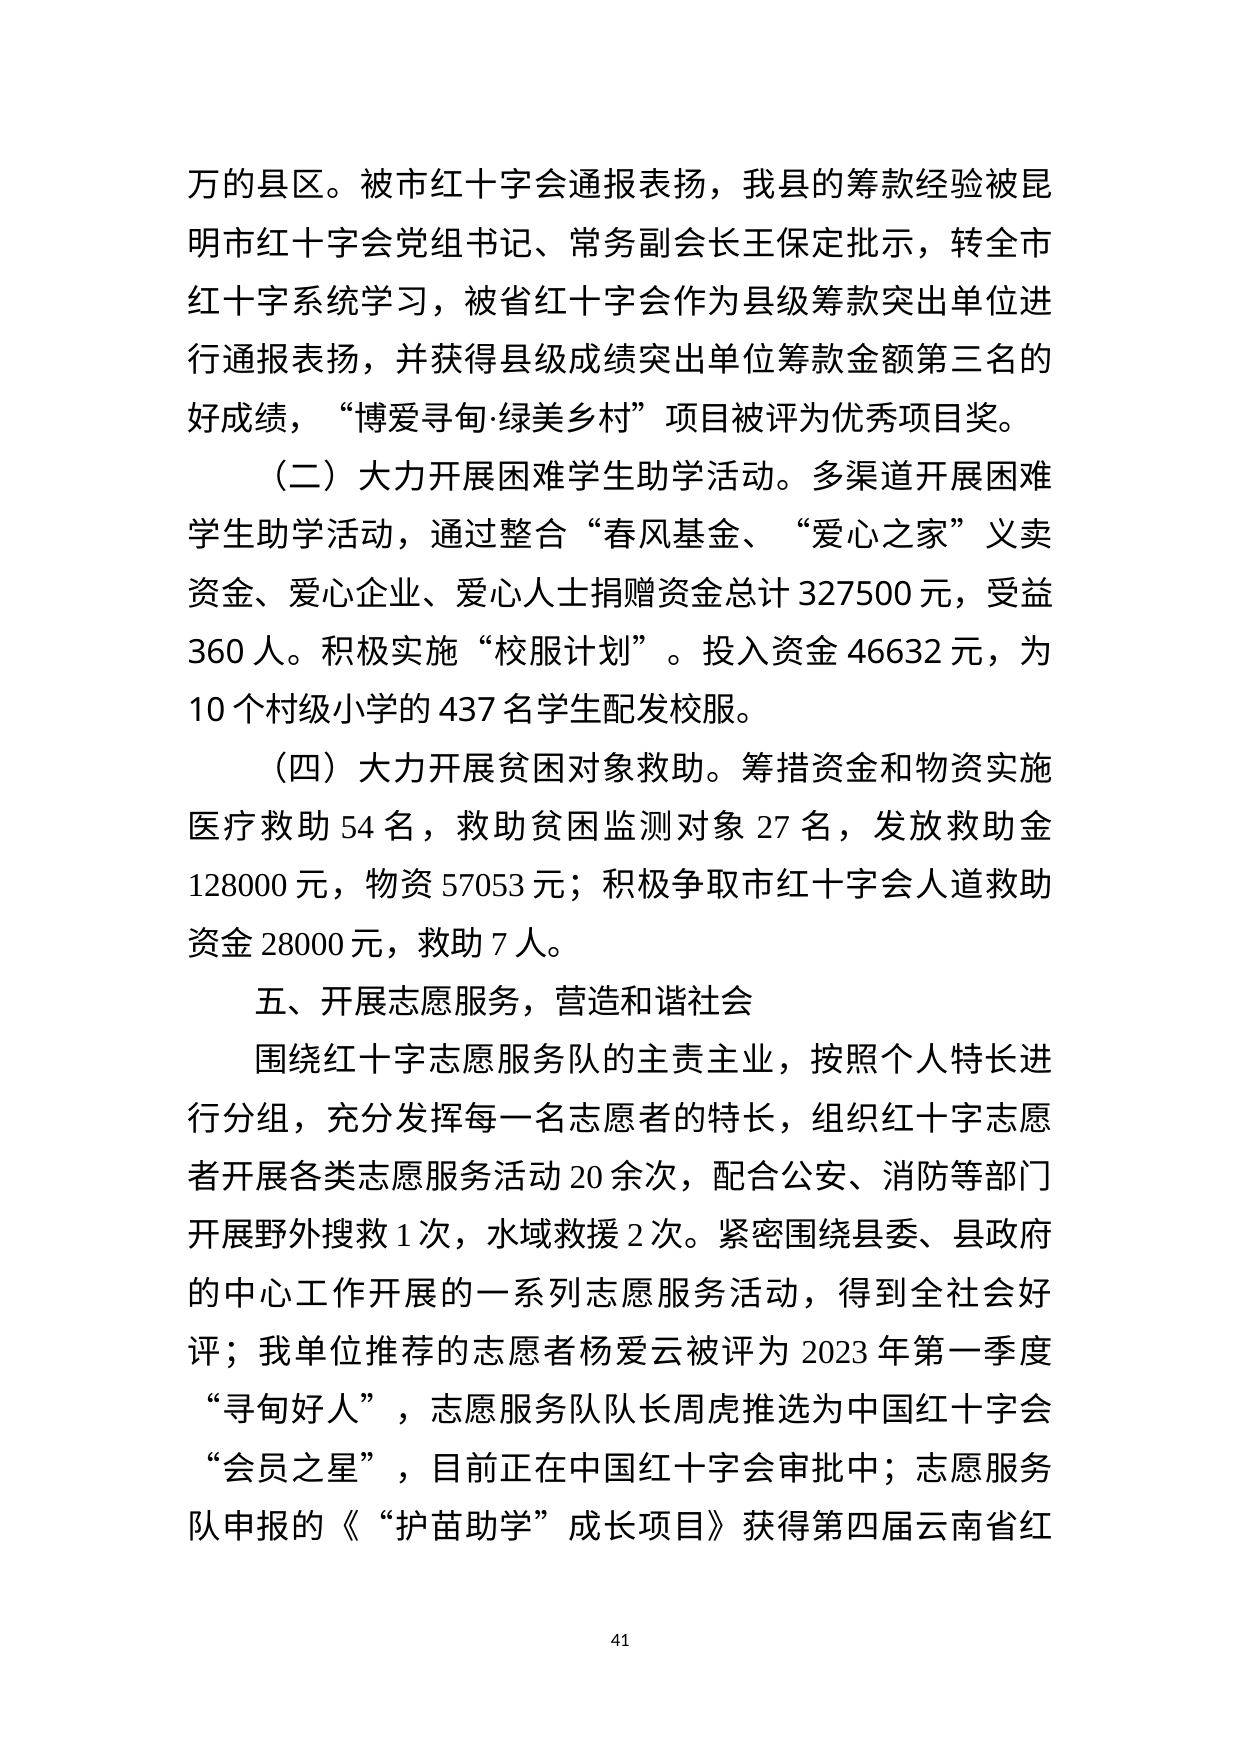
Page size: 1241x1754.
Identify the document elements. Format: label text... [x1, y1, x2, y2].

text （二）大力开展困难学生助学活动。多渠道开展困难学生助学活动，通过整合“春风基金、“爱心之家”义卖资金、爱心企业、爱心人士捐赠资金总计327500元，受益360人。积极实施“校服计划”。投入资金46632元，为10个村级小学的437名学生配发校服。 [187, 442, 1053, 733]
list （四）大力开展贫困对象救助。筹措资金和物资实施医疗救助54名，救助贫困监测对象27名，发放救助金128000元，物资57053元；积极争取市红十字会人道救助资金28000元，救助7人。 [187, 733, 1053, 967]
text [187, 1025, 1053, 1550]
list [187, 150, 1053, 442]
text 五、开展志愿服务，营造和谐社会 [187, 967, 1053, 1025]
